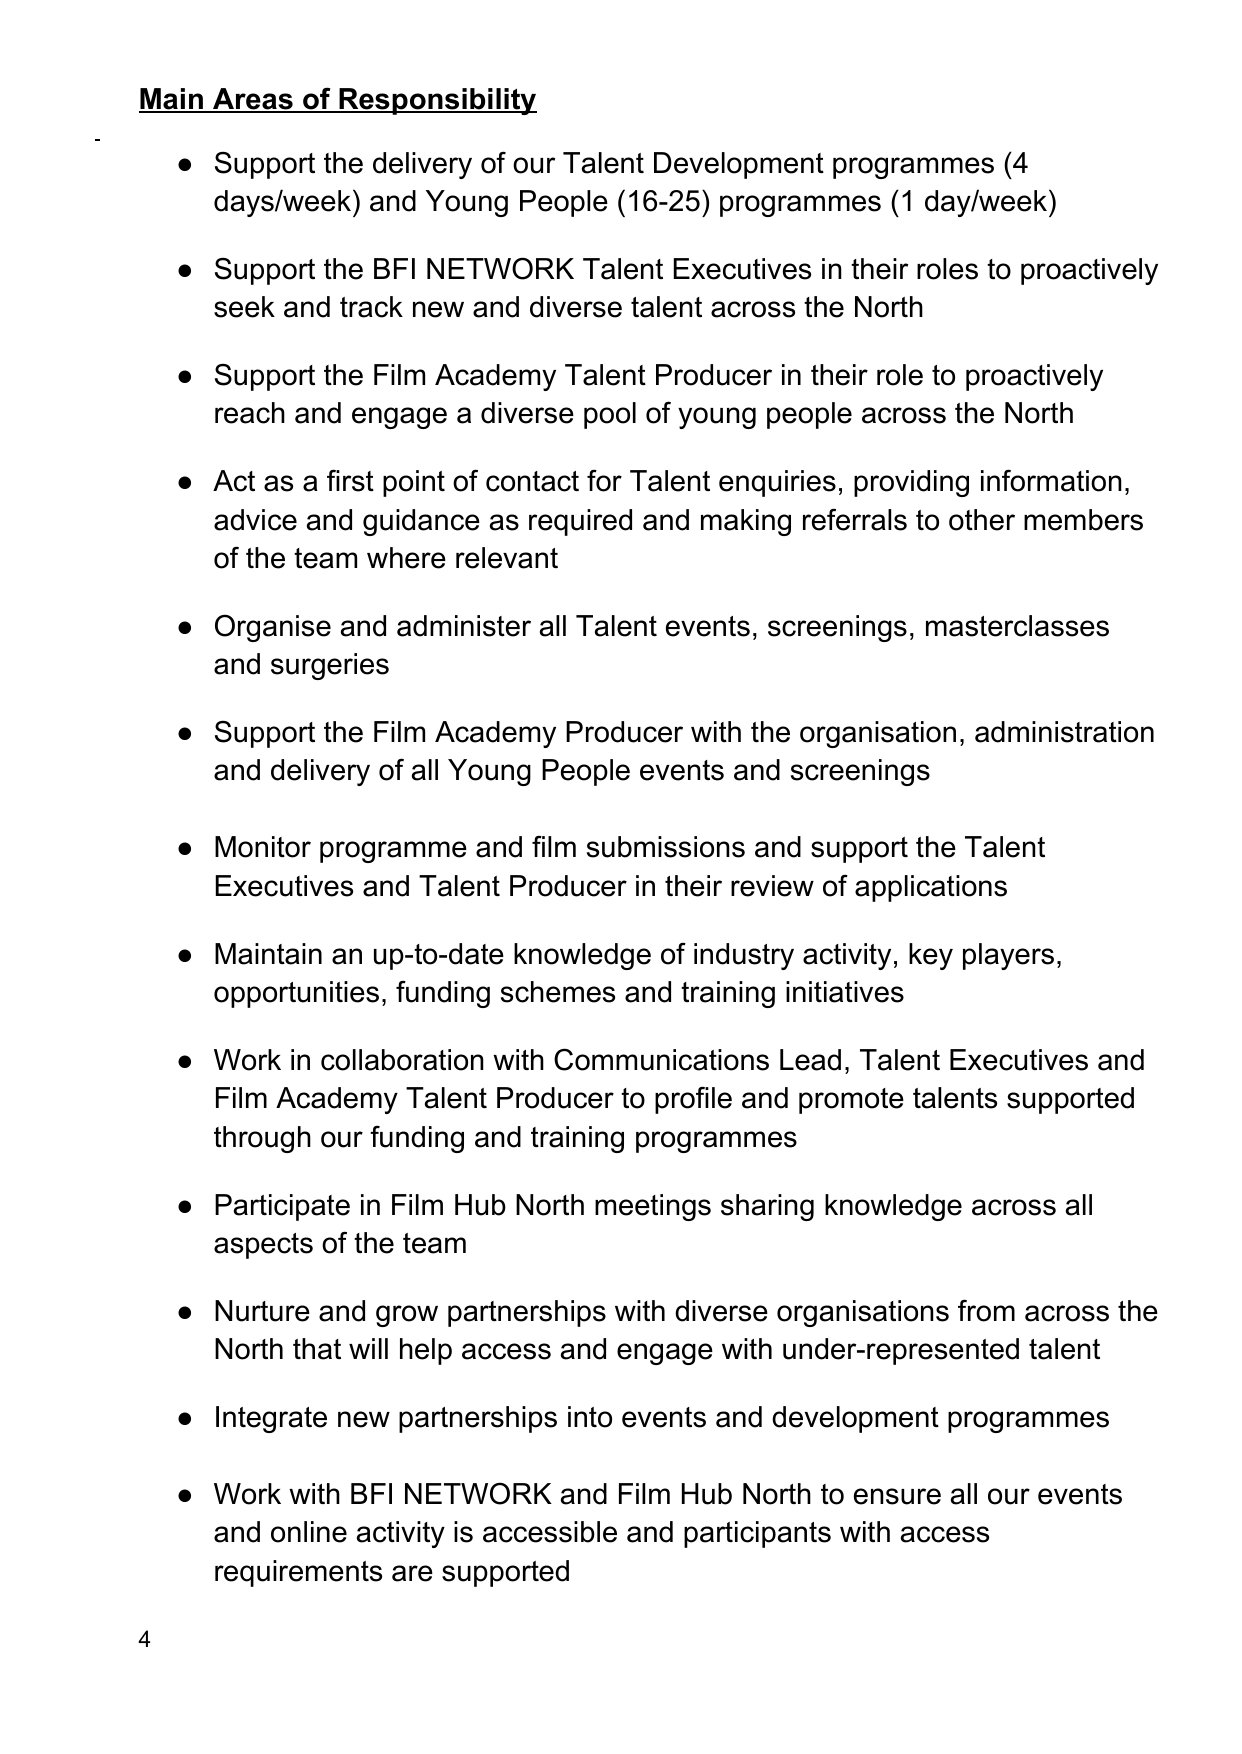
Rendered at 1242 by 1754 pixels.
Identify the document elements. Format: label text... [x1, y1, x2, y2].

list Participate in Film Hub North meetings sharing knowledge across all aspects of the team [176, 1187, 1163, 1290]
list Organise and administer all Talent events, screenings, masterclasses and surgeries [176, 609, 1163, 711]
text Main Areas of Responsibility [138, 48, 1163, 115]
list Monitor programme and film submissions and support the Talent Executives and Talent Producer in their review of applications [176, 831, 1163, 933]
list Support the BFI NETWORK Talent Executives in their roles to proactively seek and track new and diverse talent across the North [176, 252, 1163, 354]
list Support the Film Academy Talent Producer in their role to proactively reach and engage a diverse pool of young people across the North [176, 358, 1163, 460]
list Work in collaboration with Communications Lead, Talent Executives and Film Academy Talent Producer to profile and promote talents supported through our funding and training programmes [176, 1043, 1163, 1184]
list Work with BFI NETWORK and Film Hub North to ensure all our events and online activity is accessible and participants with access requirements are supported [176, 1477, 1163, 1618]
list Integrate new partnerships into events and development programmes [176, 1400, 1163, 1433]
list Maintain an up-to-date knowledge of industry activity, key players, opportunities, funding schemes and training initiatives [176, 937, 1163, 1039]
list Support the Film Academy Producer with the organisation, administration and delivery of all Young People events and screenings [176, 715, 1163, 787]
list Nurture and grow partnerships with diverse organisations from across the North that will help access and engage with under-represented talent [176, 1294, 1163, 1396]
list Support the delivery of our Talent Development programmes (4 days/week) and Young People (16-25) programmes (1 day/week) [176, 146, 1163, 248]
list Act as a first point of contact for Talent enquiries, providing information, advice and guidance as required and making referrals to other members of the team where relevant [176, 464, 1163, 605]
